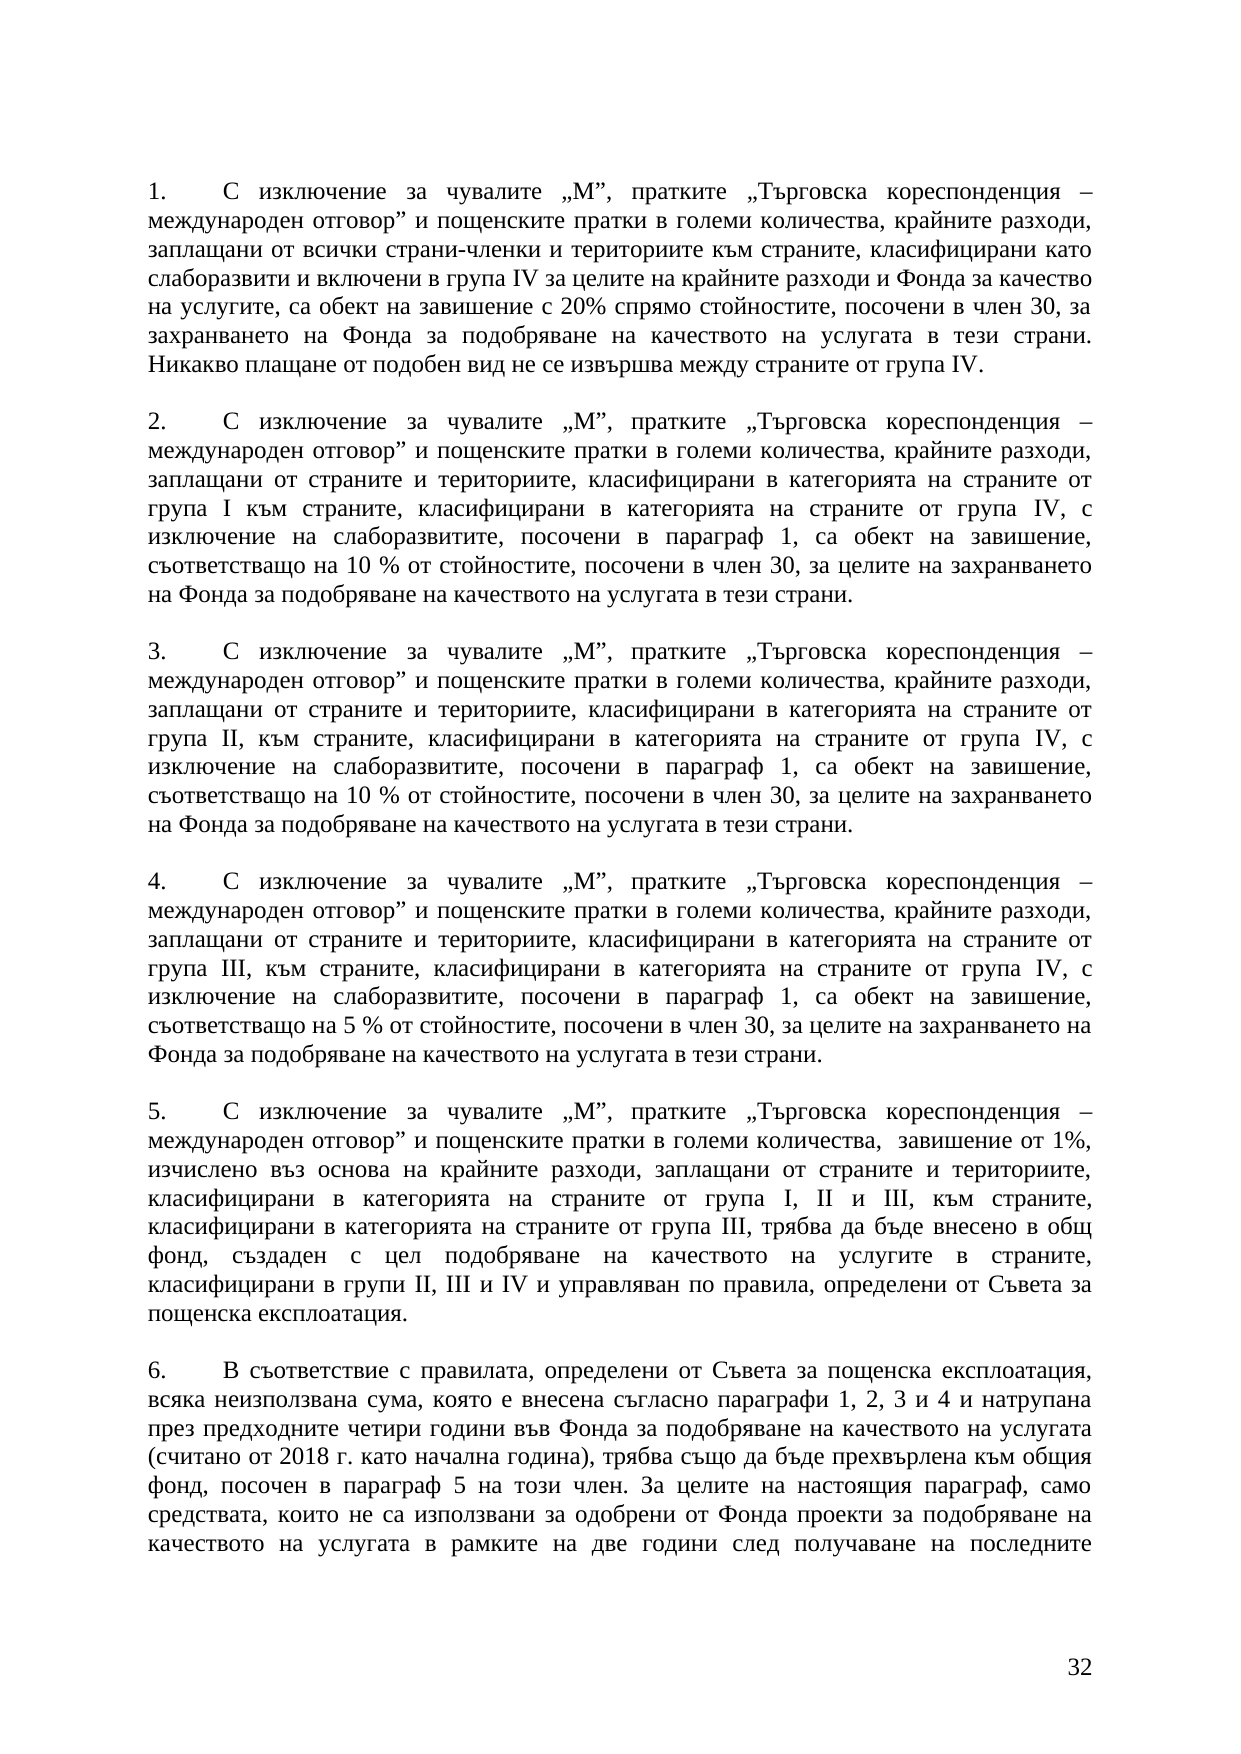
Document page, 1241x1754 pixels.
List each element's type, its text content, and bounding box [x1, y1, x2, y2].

text 1. С изключение за чувалите „М”, пратките „Търговска кореспонденция – международен отговор” и пощенските пратки в големи количества, крайните разходи, заплащани от всички страни-членки и териториите към страните, класифицирани като слаборазвити и включени в група IV за целите на крайните разходи и Фонда за качество на услугите, са обект на завишение с 20% спрямо стойностите, посочени в член 30, за захранването на Фонда за подобряване на качеството на услугата в тези страни. Никакво плащане от подобен вид не се извършва между страните от група IV. [148, 176, 1093, 378]
text 4. С изключение за чувалите „М”, пратките „Търговска кореспонденция – международен отговор” и пощенските пратки в големи количества, крайните разходи, заплащани от страните и териториите, класифицирани в категорията на страните от група III, към страните, класифицирани в категорията на страните от група IV, с изключение на слаборазвитите, посочени в параграф 1, са обект на завишение, съответстващо на 5 % от стойностите, посочени в член 30, за целите на захранването на Фонда за подобряване на качеството на услугата в тези страни. [148, 866, 1093, 1068]
text 5. С изключение за чувалите „М”, пратките „Търговска кореспонденция – международен отговор” и пощенските пратки в големи количества, завишение от 1%, изчислено въз основа на крайните разходи, заплащани от страните и териториите, класифицирани в категорията на страните от група I, II и III, към страните, класифицирани в категорията на страните от група III, трябва да бъде внесено в общ фонд, създаден с цел подобряване на качеството на услугите в страните, класифицирани в групи II, III и IV и управляван по правила, определени от Съвета за пощенска експлоатация. [148, 1096, 1093, 1326]
text 2. С изключение за чувалите „М”, пратките „Търговска кореспонденция – международен отговор” и пощенските пратки в големи количества, крайните разходи, заплащани от страните и териториите, класифицирани в категорията на страните от група I към страните, класифицирани в категорията на страните от група IV, с изключение на слаборазвитите, посочени в параграф 1, са обект на завишение, съответстващо на 10 % от стойностите, посочени в член 30, за целите на захранването на Фонда за подобряване на качеството на услугата в тези страни. [148, 406, 1093, 608]
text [148, 1355, 1093, 1556]
text 3. С изключение за чувалите „М”, пратките „Търговска кореспонденция – международен отговор” и пощенските пратки в големи количества, крайните разходи, заплащани от страните и териториите, класифицирани в категорията на страните от група II, към страните, класифицирани в категорията на страните от група IV, с изключение на слаборазвитите, посочени в параграф 1, са обект на завишение, съответстващо на 10 % от стойностите, посочени в член 30, за целите на захранването на Фонда за подобряване на качеството на услугата в тези страни. [148, 636, 1093, 838]
